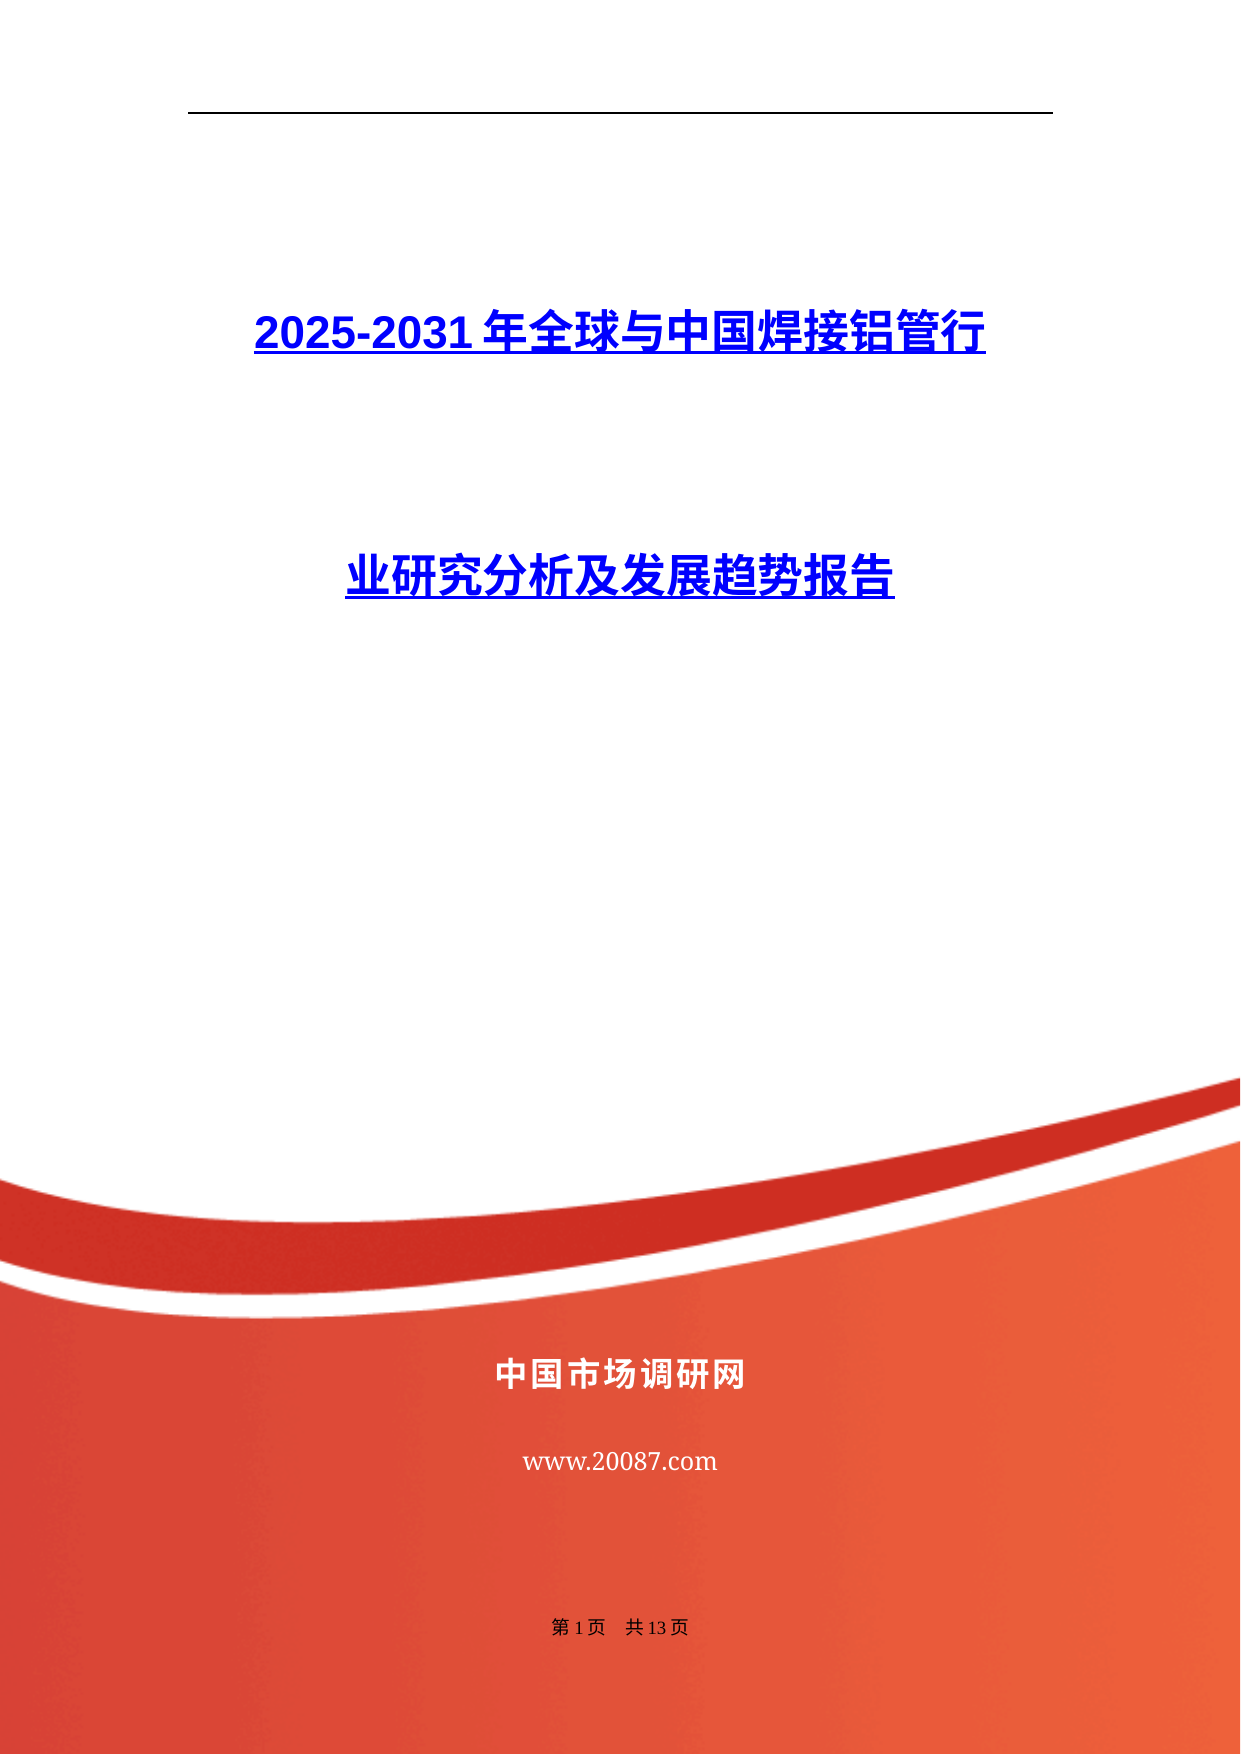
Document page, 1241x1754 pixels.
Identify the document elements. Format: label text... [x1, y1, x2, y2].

text www.20087.com [187, 1428, 1053, 1493]
picture [0, 1006, 1241, 1754]
table_header 2025-2031年全球与中国焊接铝管行业研究分析及发展趋势报告 [188, 207, 1053, 773]
subtitle 中国市场调研网 [187, 1339, 1053, 1404]
